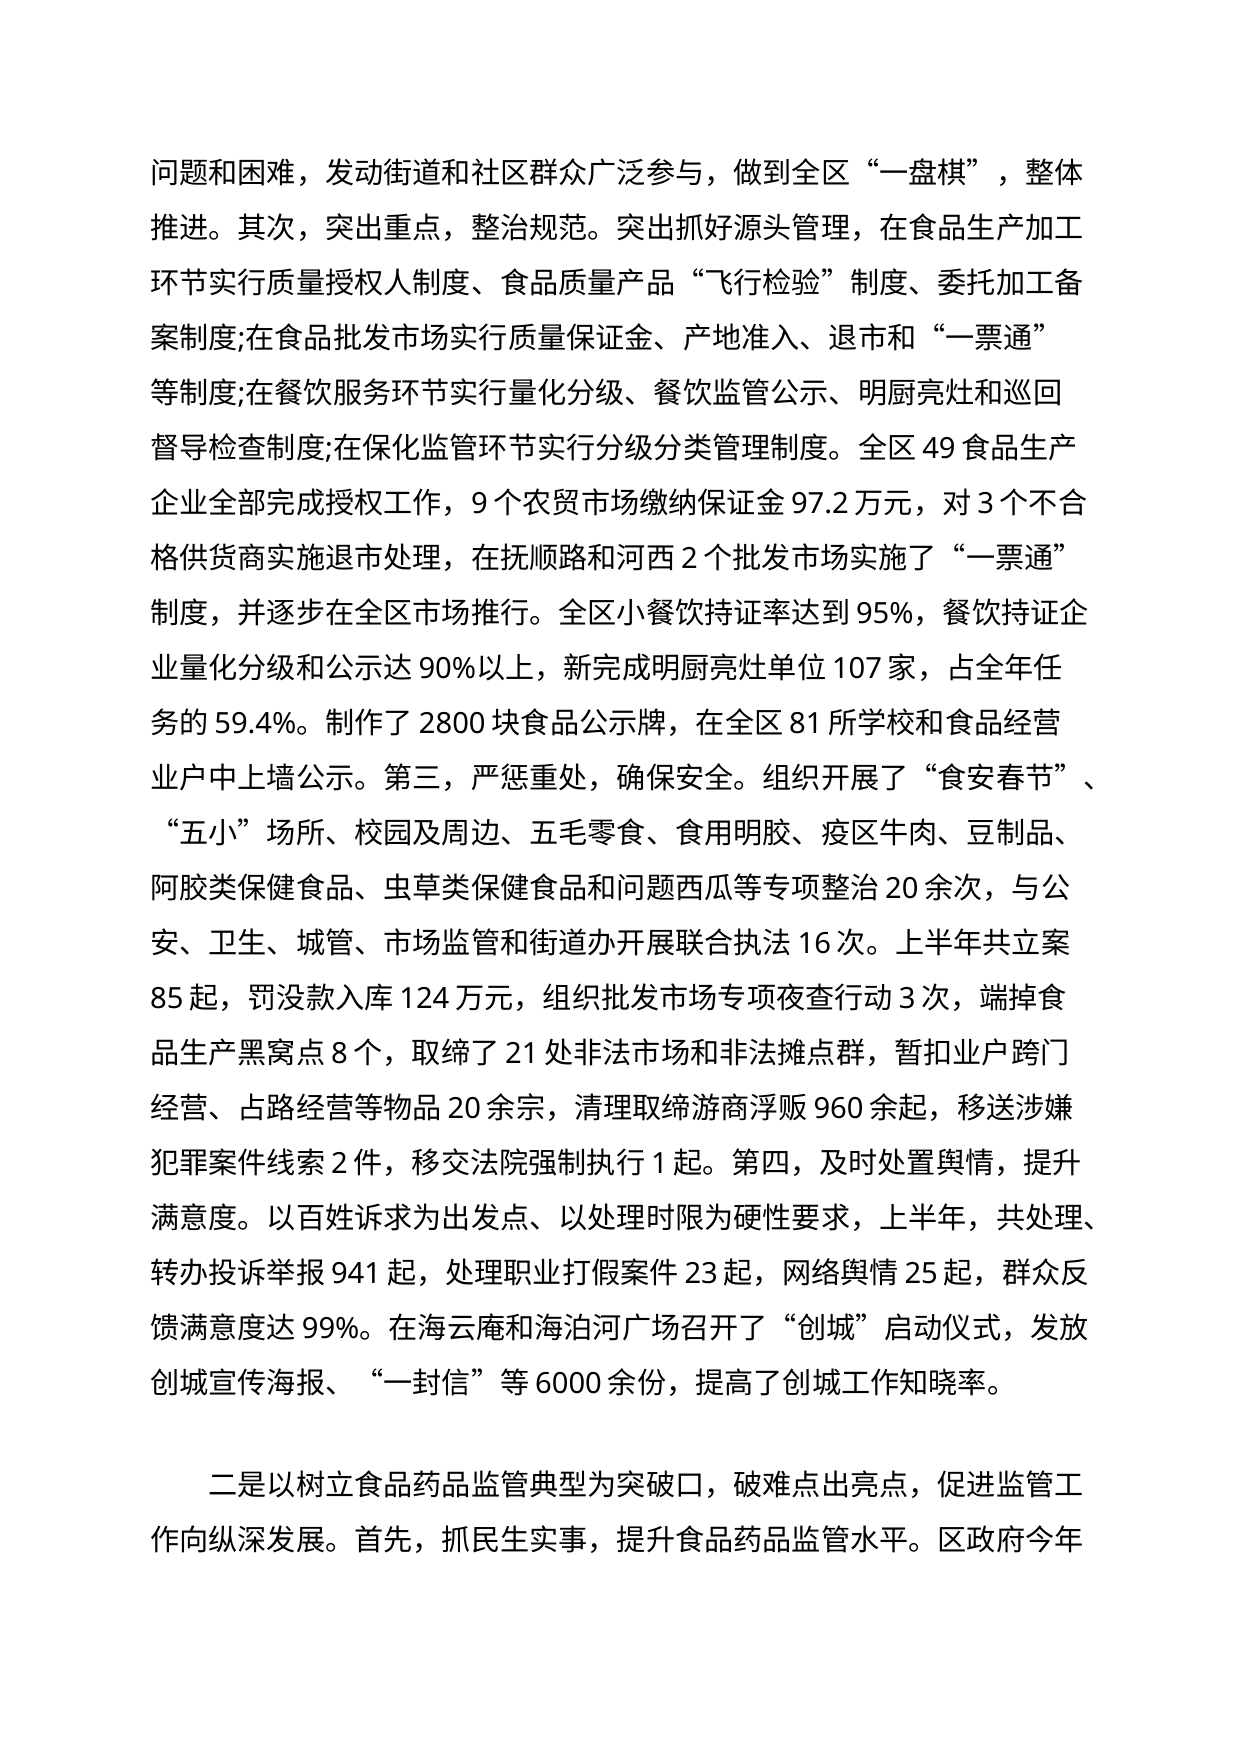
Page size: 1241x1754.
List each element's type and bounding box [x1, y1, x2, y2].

text [150, 150, 1090, 1402]
text [150, 1461, 1090, 1558]
